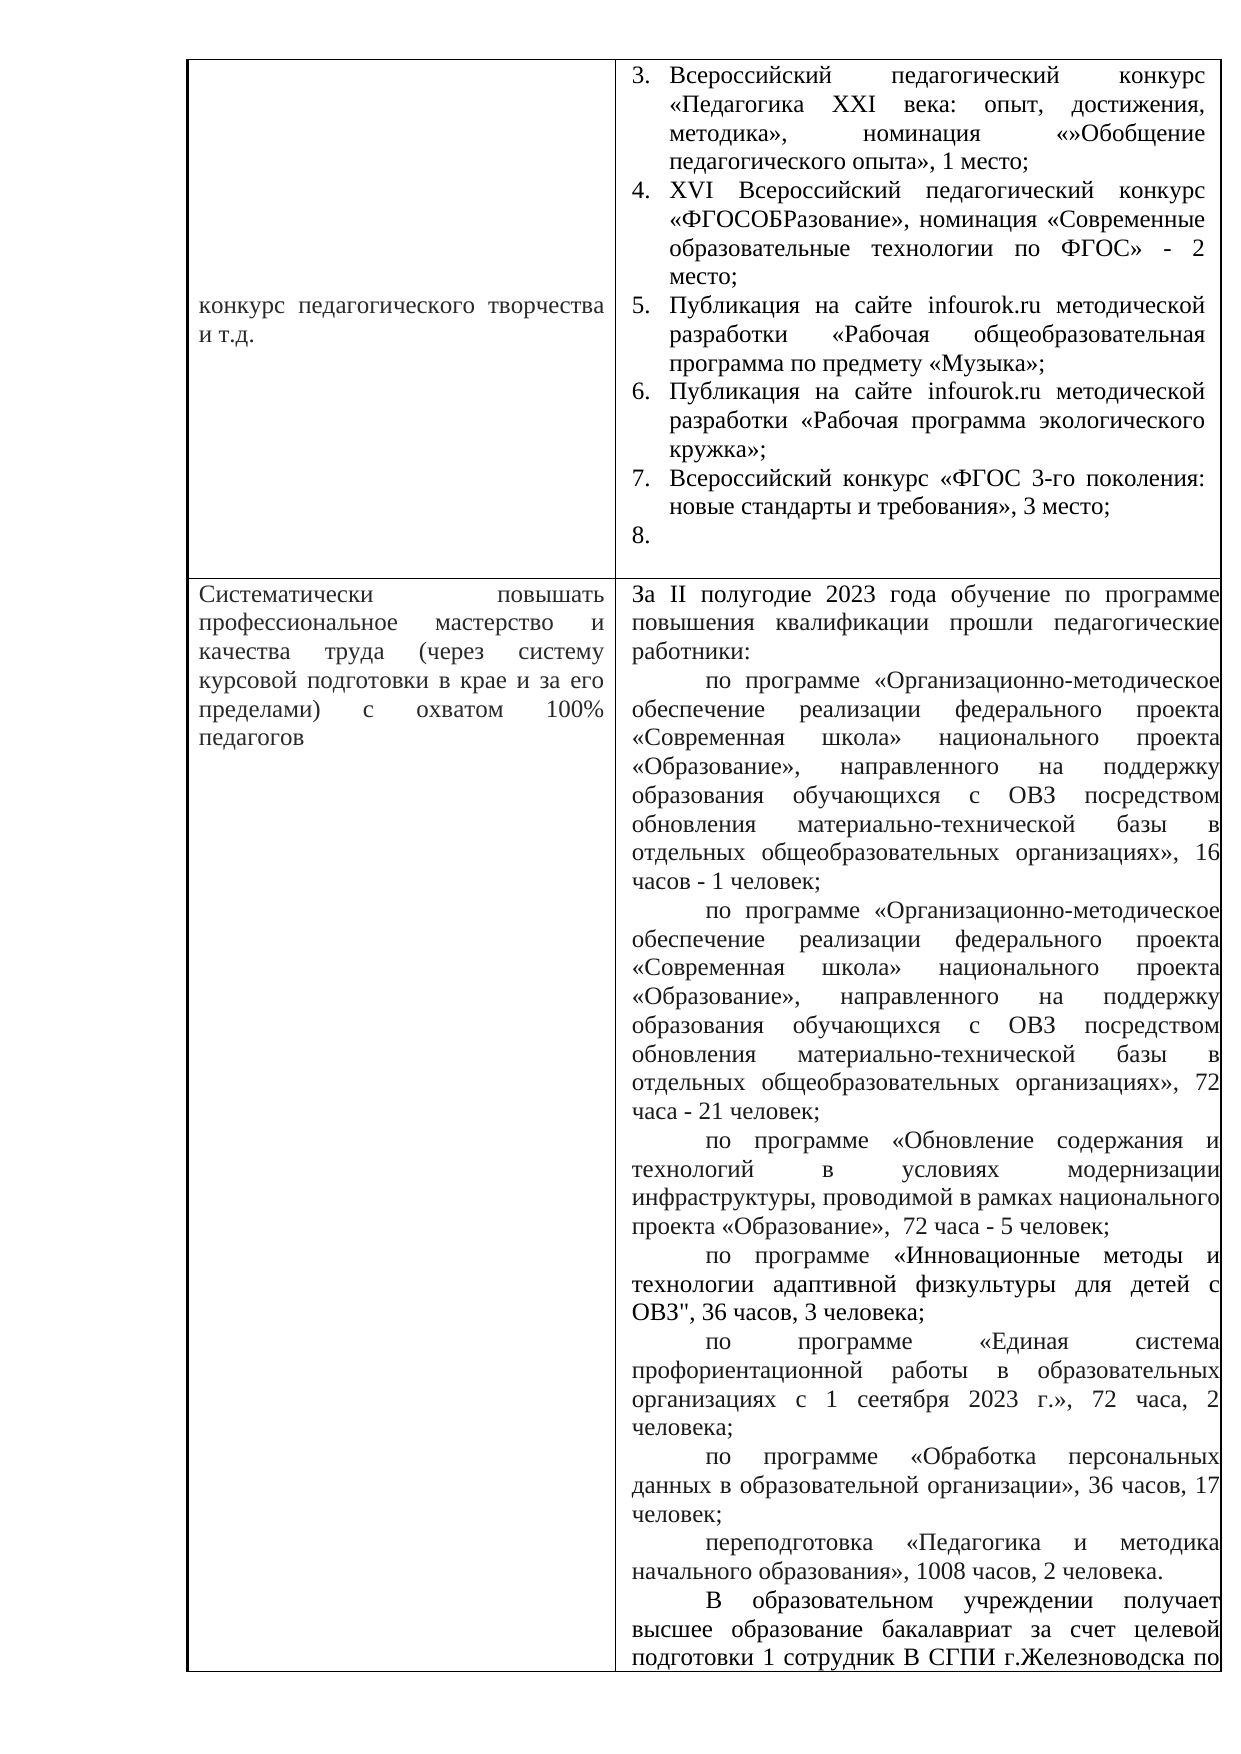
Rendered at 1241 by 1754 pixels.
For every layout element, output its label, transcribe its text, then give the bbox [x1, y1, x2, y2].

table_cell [189, 60, 615, 578]
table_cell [616, 60, 1220, 578]
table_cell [189, 579, 615, 1671]
